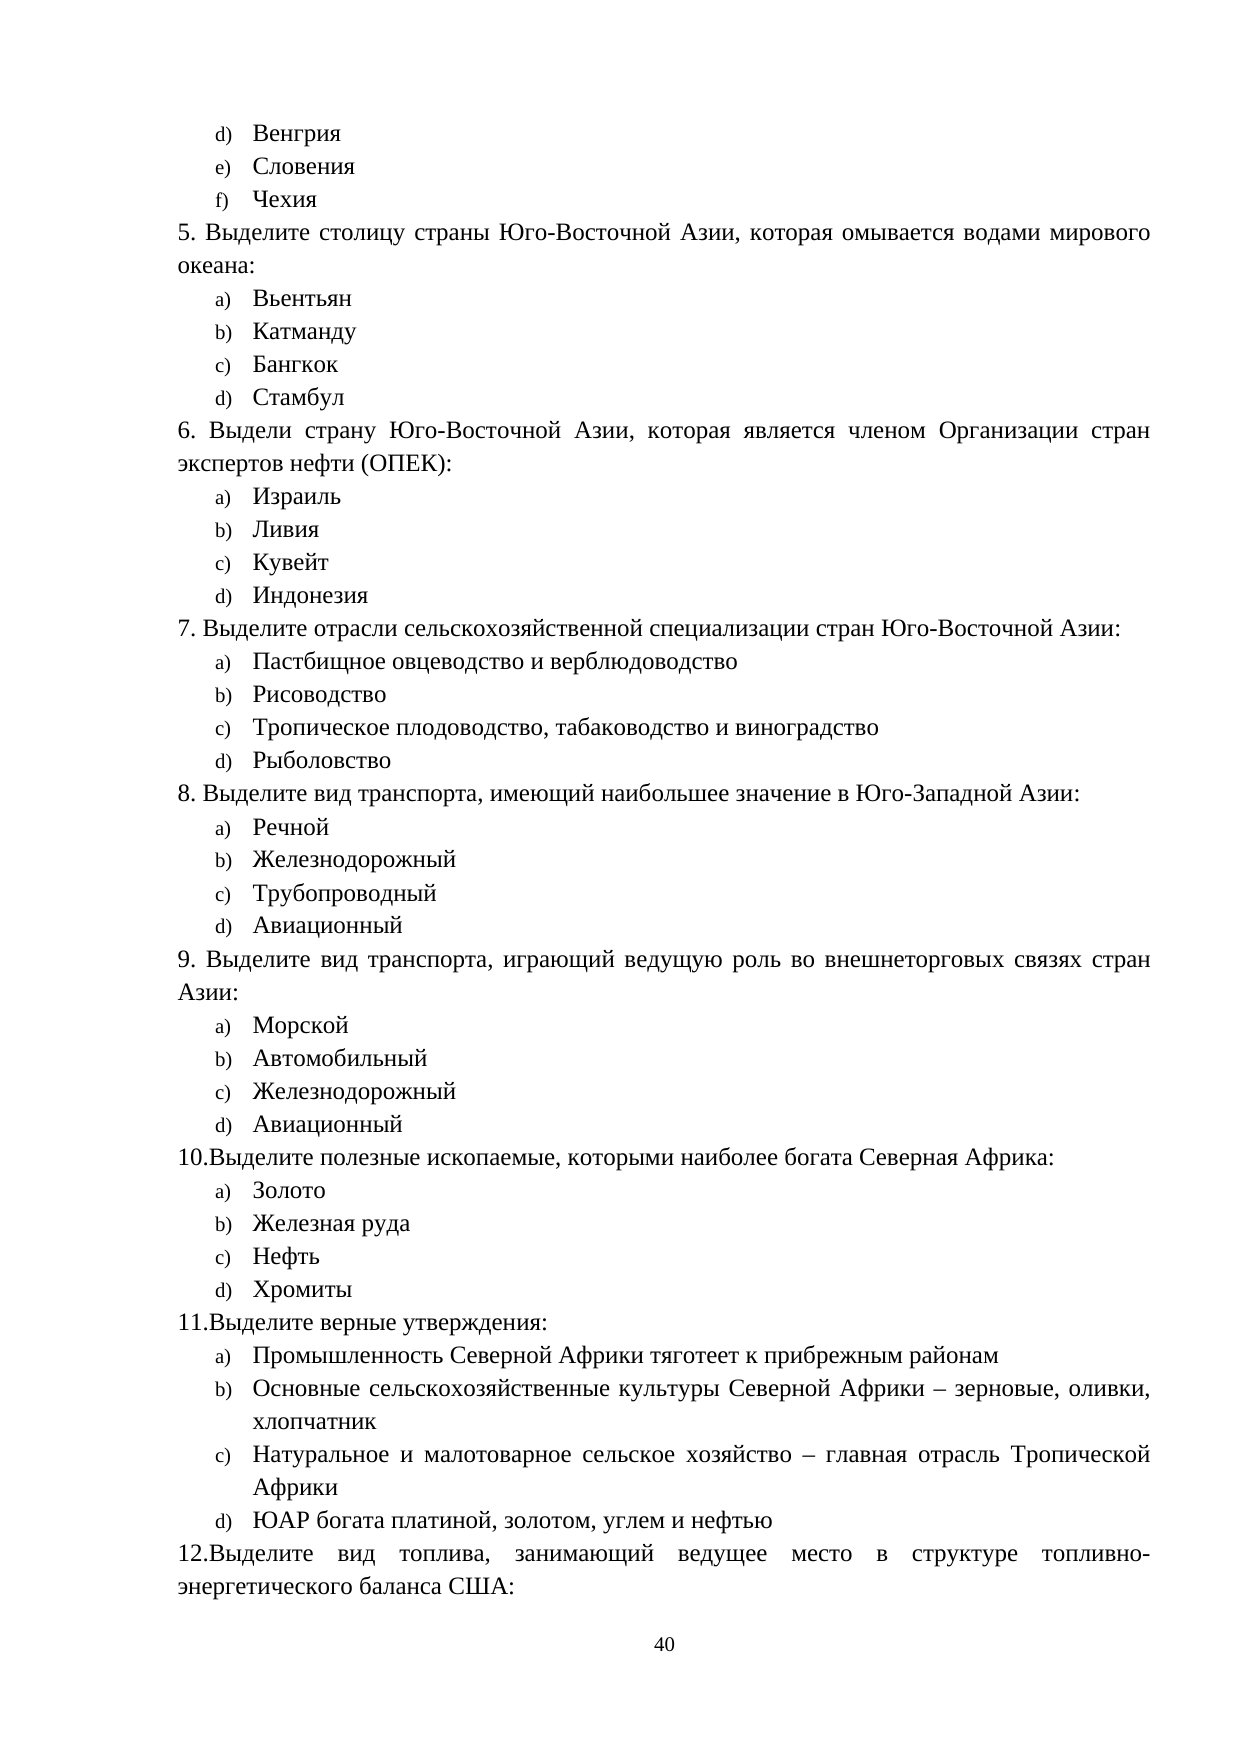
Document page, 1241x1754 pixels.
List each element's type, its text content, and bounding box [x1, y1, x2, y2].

list Рыболовство [215, 746, 1152, 774]
list Хромиты [215, 1274, 1152, 1303]
list Основные сельскохозяйственные культуры Северной Африки – зерновые, оливки, хлопчатник [215, 1373, 1152, 1435]
list Вьентьян [215, 283, 1152, 312]
list Ливия [215, 514, 1152, 543]
text 11.Выделите верные утверждения: [177, 1307, 1152, 1336]
list Морской [215, 1010, 1152, 1038]
list Пастбищное овцеводство и верблюдоводство [215, 646, 1152, 675]
text 5. Выделите столицу страны Юго-Восточной Азии, которая омывается водами мирового океана: [177, 217, 1152, 279]
text 12.Выделите вид топлива, занимающий ведущее место в структуре топливно-энергетического баланса США: [177, 1538, 1152, 1600]
list ЮАР богата платиной, золотом, углем и нефтью [215, 1505, 1152, 1534]
list Чехия [215, 184, 1152, 213]
list Железнодорожный [215, 844, 1152, 873]
list Золото [215, 1175, 1152, 1203]
list Тропическое плодоводство, табаководство и виноградство [215, 712, 1152, 741]
list Индонезия [215, 580, 1152, 609]
text 9. Выделите вид транспорта, играющий ведущую роль во внешнеторговых связях стран Азии: [177, 944, 1152, 1005]
list Натуральное и малотоварное сельское хозяйство – главная отрасль Тропической Африки [215, 1439, 1152, 1501]
list Кувейт [215, 547, 1152, 576]
list Речной [215, 812, 1152, 840]
text 6. Выдели страну Юго-Восточной Азии, которая является членом Организации стран экспертов нефти (ОПЕК): [177, 415, 1152, 477]
text 7. Выделите отрасли сельскохозяйственной специализации стран Юго-Восточной Азии: [177, 613, 1152, 642]
text 10.Выделите полезные ископаемые, которыми наиболее богата Северная Африка: [177, 1142, 1152, 1171]
text 8. Выделите вид транспорта, имеющий наибольшее значение в Юго-Западной Азии: [177, 778, 1152, 807]
list Железнодорожный [215, 1076, 1152, 1104]
list Промышленность Северной Африки тяготеет к прибрежным районам [215, 1340, 1152, 1369]
list Авиационный [215, 911, 1152, 939]
list Словения [215, 151, 1152, 180]
list Израиль [215, 481, 1152, 510]
list Авиационный [215, 1109, 1152, 1137]
list Рисоводство [215, 679, 1152, 708]
list Бангкок [215, 349, 1152, 378]
list Автомобильный [215, 1043, 1152, 1071]
list Нефть [215, 1241, 1152, 1269]
list Стамбул [215, 382, 1152, 411]
list Железная руда [215, 1208, 1152, 1237]
list Катманду [215, 316, 1152, 345]
list Венгрия [215, 118, 1152, 147]
list Трубопроводный [215, 878, 1152, 906]
